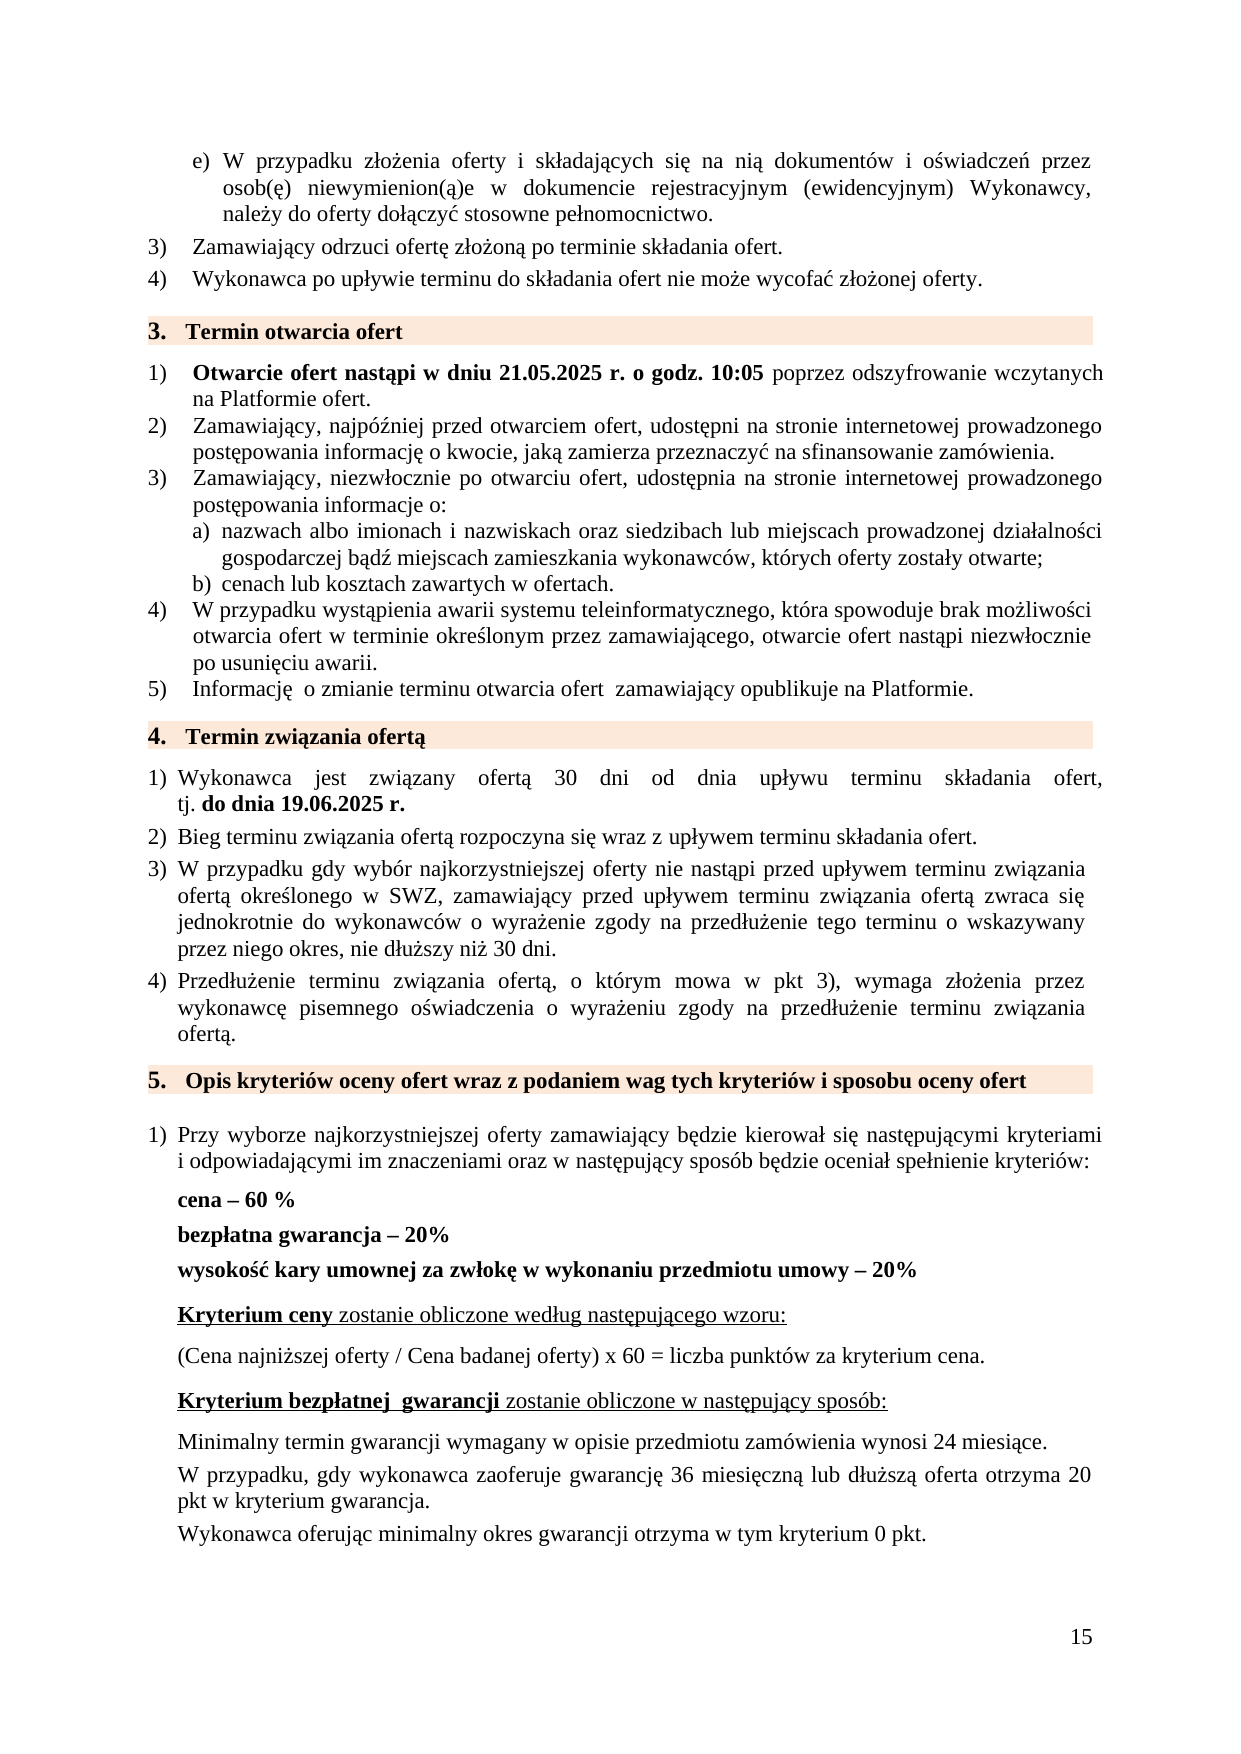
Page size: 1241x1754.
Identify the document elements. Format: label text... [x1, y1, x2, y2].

text Minimalny termin gwarancji wymagany w opisie przedmiotu zamówienia wynosi 24 miesiące. [177, 1428, 1093, 1454]
text Kryterium ceny zostanie obliczone według następującego wzoru: [177, 1301, 1093, 1327]
list Zamawiający, najpóźniej przed otwarciem ofert, udostępni na stronie internetowej prowadzonego postępowania informację o kwocie, jaką zamierza przeznaczyć na sfinansowanie zamówienia. [148, 412, 1104, 464]
list Bieg terminu związania ofertą rozpoczyna się wraz z upływem terminu składania ofert. [148, 823, 1104, 849]
text (Cena najniższej oferty / Cena badanej oferty) x 60 = liczba punktów za kryterium cena. [177, 1342, 1093, 1368]
text W przypadku, gdy wykonawca zaoferuje gwarancję 36 miesięczną lub dłuższą oferta otrzyma 20 pkt w kryterium gwarancja. [177, 1461, 1093, 1513]
list W przypadku wystąpienia awarii systemu teleinformatycznego, która spowoduje brak możliwości otwarcia ofert w terminie określonym przez zamawiającego, otwarcie ofert nastąpi niezwłocznie po usunięciu awarii. [148, 596, 1093, 675]
list Przedłużenie terminu związania ofertą, o którym mowa w pkt 3), wymaga złożenia przez wykonawcę pisemnego oświadczenia o wyrażeniu zgody na przedłużenie terminu związania ofertą. [148, 967, 1087, 1046]
list Zamawiający, niezwłocznie po otwarciu ofert, udostępnia na stronie internetowej prowadzonego postępowania informacje o: [148, 464, 1104, 517]
list Opis kryteriów oceny ofert wraz z podaniem wag tych kryteriów i sposobu oceny ofert [148, 1065, 1093, 1094]
list Termin związania ofertą [148, 721, 1093, 749]
list W przypadku złożenia oferty i składających się na nią dokumentów i oświadczeń przez osob(ę) niewymienion(ą)e w dokumencie rejestracyjnym (ewidencyjnym) Wykonawcy, należy do oferty dołączyć stosowne pełnomocnictwo. [192, 148, 1093, 227]
list Informację o zmianie terminu otwarcia ofert zamawiający opublikuje na Platformie. [148, 675, 1093, 702]
list cenach lub kosztach zawartych w ofertach. [192, 570, 1104, 596]
list W przypadku gdy wybór najkorzystniejszej oferty nie nastąpi przed upływem terminu związania ofertą określonego w SWZ, zamawiający przed upływem terminu związania ofertą zwraca się jednokrotnie do wykonawców o wyrażenie zgody na przedłużenie tego terminu o wskazywany przez niego okres, nie dłuższy niż 30 dni. [148, 856, 1087, 961]
text Kryterium bezpłatnej gwarancji zostanie obliczone w następujący sposób: [177, 1387, 1093, 1414]
text 1) Przy wyborze najkorzystniejszej oferty zamawiający będzie kierował się następującymi kryteriami i odpowiadającymi im znaczeniami oraz w następujący sposób będzie oceniał spełnienie kryteriów: [148, 1121, 1104, 1174]
list Termin otwarcia ofert [148, 316, 1093, 345]
text wysokość kary umownej za zwłokę w wykonaniu przedmiotu umowy – 20% [148, 1256, 1093, 1282]
list Wykonawca jest związany ofertą 30 dni od dnia upływu terminu składania ofert, tj. do dnia 19.06.2025 r. [148, 764, 1104, 817]
text Wykonawca oferując minimalny okres gwarancji otrzyma w tym kryterium 0 pkt. [177, 1520, 1093, 1546]
list Zamawiający odrzuci ofertę złożoną po terminie składania ofert. [148, 233, 1087, 259]
text cena – 60 % [148, 1186, 1093, 1213]
list nazwach albo imionach i nazwiskach oraz siedzibach lub miejscach prowadzonej działalności gospodarczej bądź miejscach zamieszkania wykonawców, których oferty zostały otwarte; [192, 517, 1104, 570]
text bezpłatna gwarancja – 20% [148, 1221, 1093, 1247]
list Wykonawca po upływie terminu do składania ofert nie może wycofać złożonej oferty. [148, 266, 1087, 292]
list Otwarcie ofert nastąpi w dniu 21.05.2025 r. o godz. 10:05 poprzez odszyfrowanie wczytanych na Platformie ofert. [148, 359, 1104, 412]
